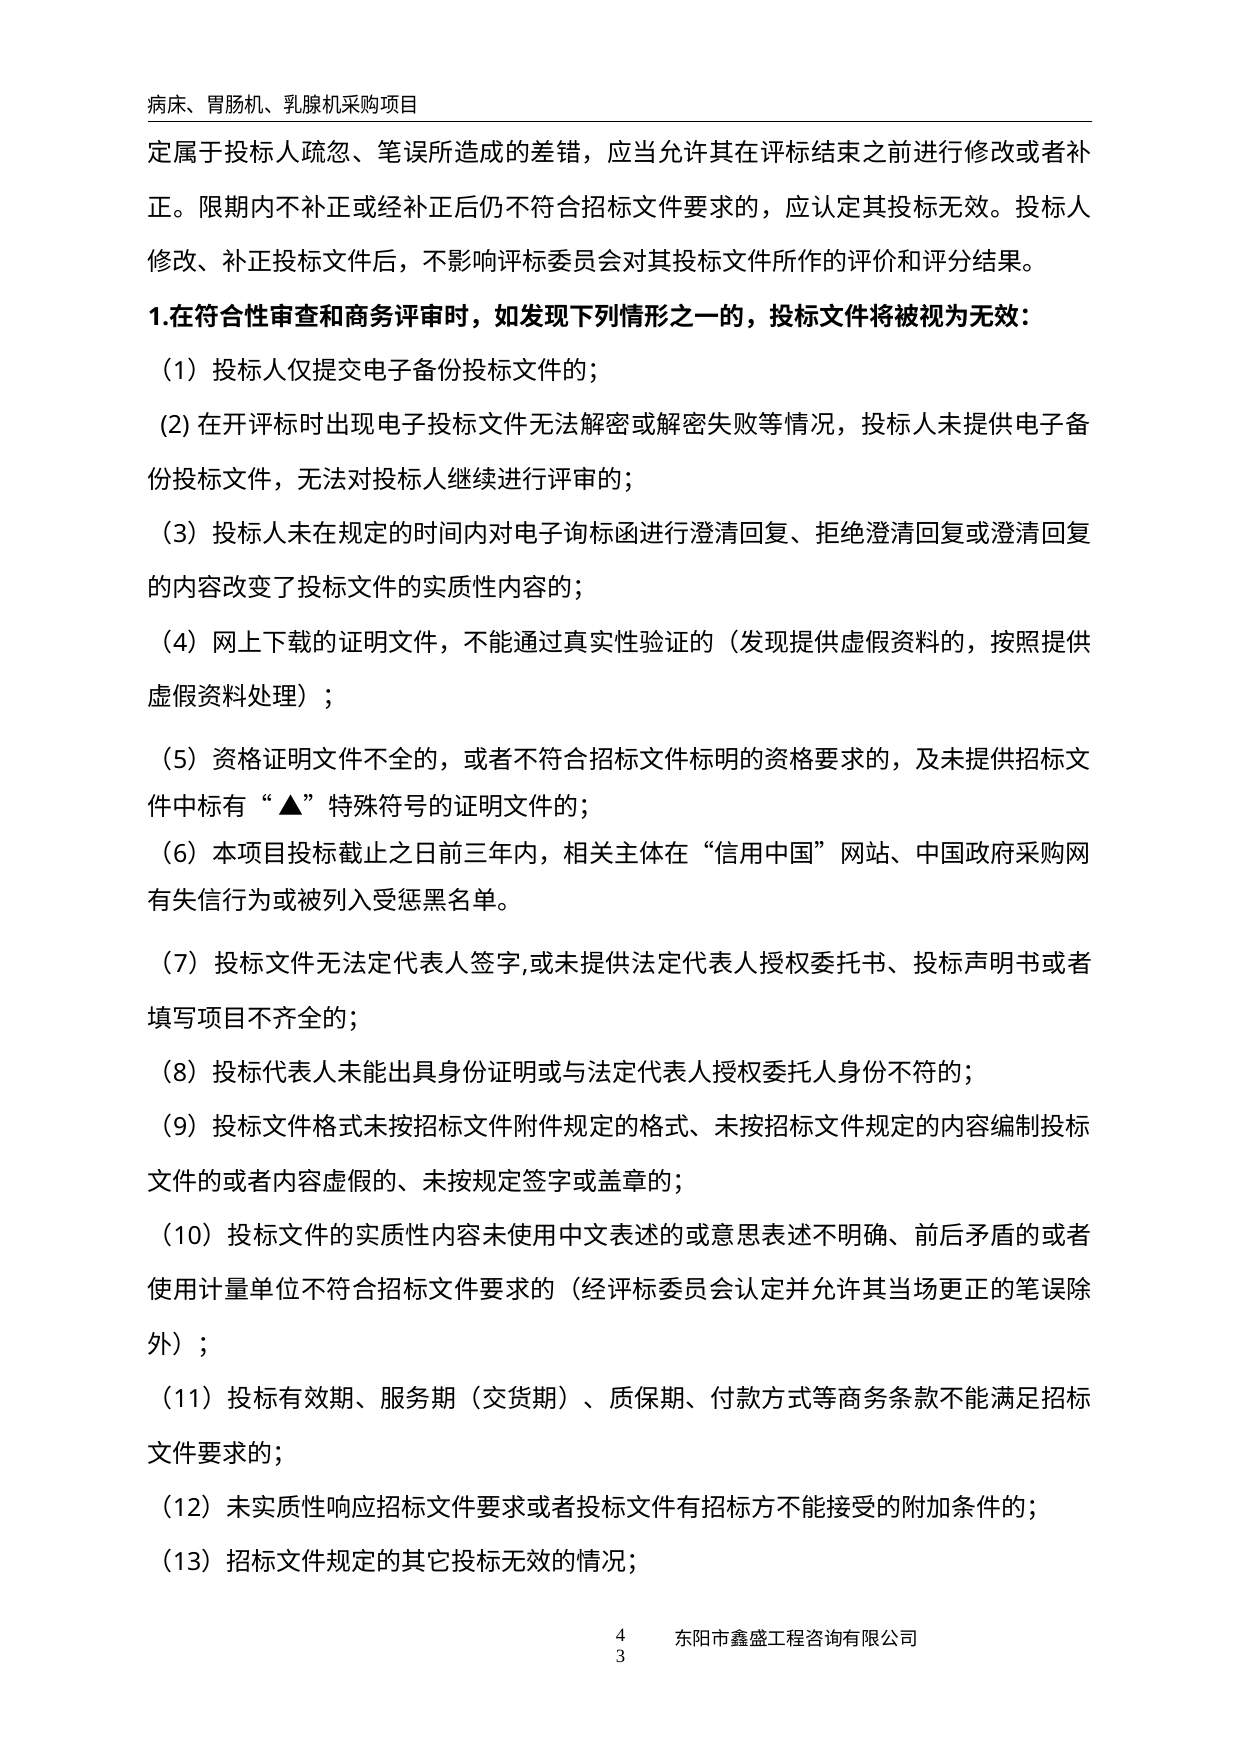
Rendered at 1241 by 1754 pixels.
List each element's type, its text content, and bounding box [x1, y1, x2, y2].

text （8）投标代表人未能出具身份证明或与法定代表人授权委托人身份不符的； [148, 1052, 1092, 1089]
text （12）未实质性响应招标文件要求或者投标文件有招标方不能接受的附加条件的； [148, 1487, 1092, 1524]
text （7）投标文件无法定代表人签字,或未提供法定代表人授权委托书、投标声明书或者填写项目不齐全的； [148, 944, 1092, 1034]
text (2) 在开评标时出现电子投标文件无法解密或解密失败等情况，投标人未提供电子备份投标文件，无法对投标人继续进行评审的； [148, 405, 1092, 495]
text （3）投标人未在规定的时间内对电子询标函进行澄清回复、拒绝澄清回复或澄清回复的内容改变了投标文件的实质性内容的； [148, 513, 1092, 604]
text （4）网上下载的证明文件，不能通过真实性验证的（发现提供虚假资料的，按照提供虚假资料处理）； [148, 622, 1092, 713]
text （11）投标有效期、服务期（交货期）、质保期、付款方式等商务条款不能满足招标文件要求的； [148, 1379, 1092, 1469]
text 1.在符合性审查和商务评审时，如发现下列情形之一的，投标文件将被视为无效： [148, 296, 1092, 332]
text （5）资格证明文件不全的，或者不符合招标文件标明的资格要求的，及未提供招标文件中标有“ ▲”特殊符号的证明文件的； [148, 731, 1092, 825]
text （1）投标人仅提交电子备份投标文件的； [148, 350, 1092, 387]
text （10）投标文件的实质性内容未使用中文表述的或意思表述不明确、前后矛盾的或者使用计量单位不符合招标文件要求的（经评标委员会认定并允许其当场更正的笔误除外）； [148, 1216, 1092, 1361]
text （6）本项目投标截止之日前三年内，相关主体在“信用中国”网站、中国政府采购网有失信行为或被列入受惩黑名单。 [148, 825, 1092, 918]
text （13）招标文件规定的其它投标无效的情况； [148, 1542, 1092, 1578]
text （9）投标文件格式未按招标文件附件规定的格式、未按招标文件规定的内容编制投标文件的或者内容虚假的、未按规定签字或盖章的； [148, 1107, 1092, 1197]
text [148, 133, 1092, 278]
